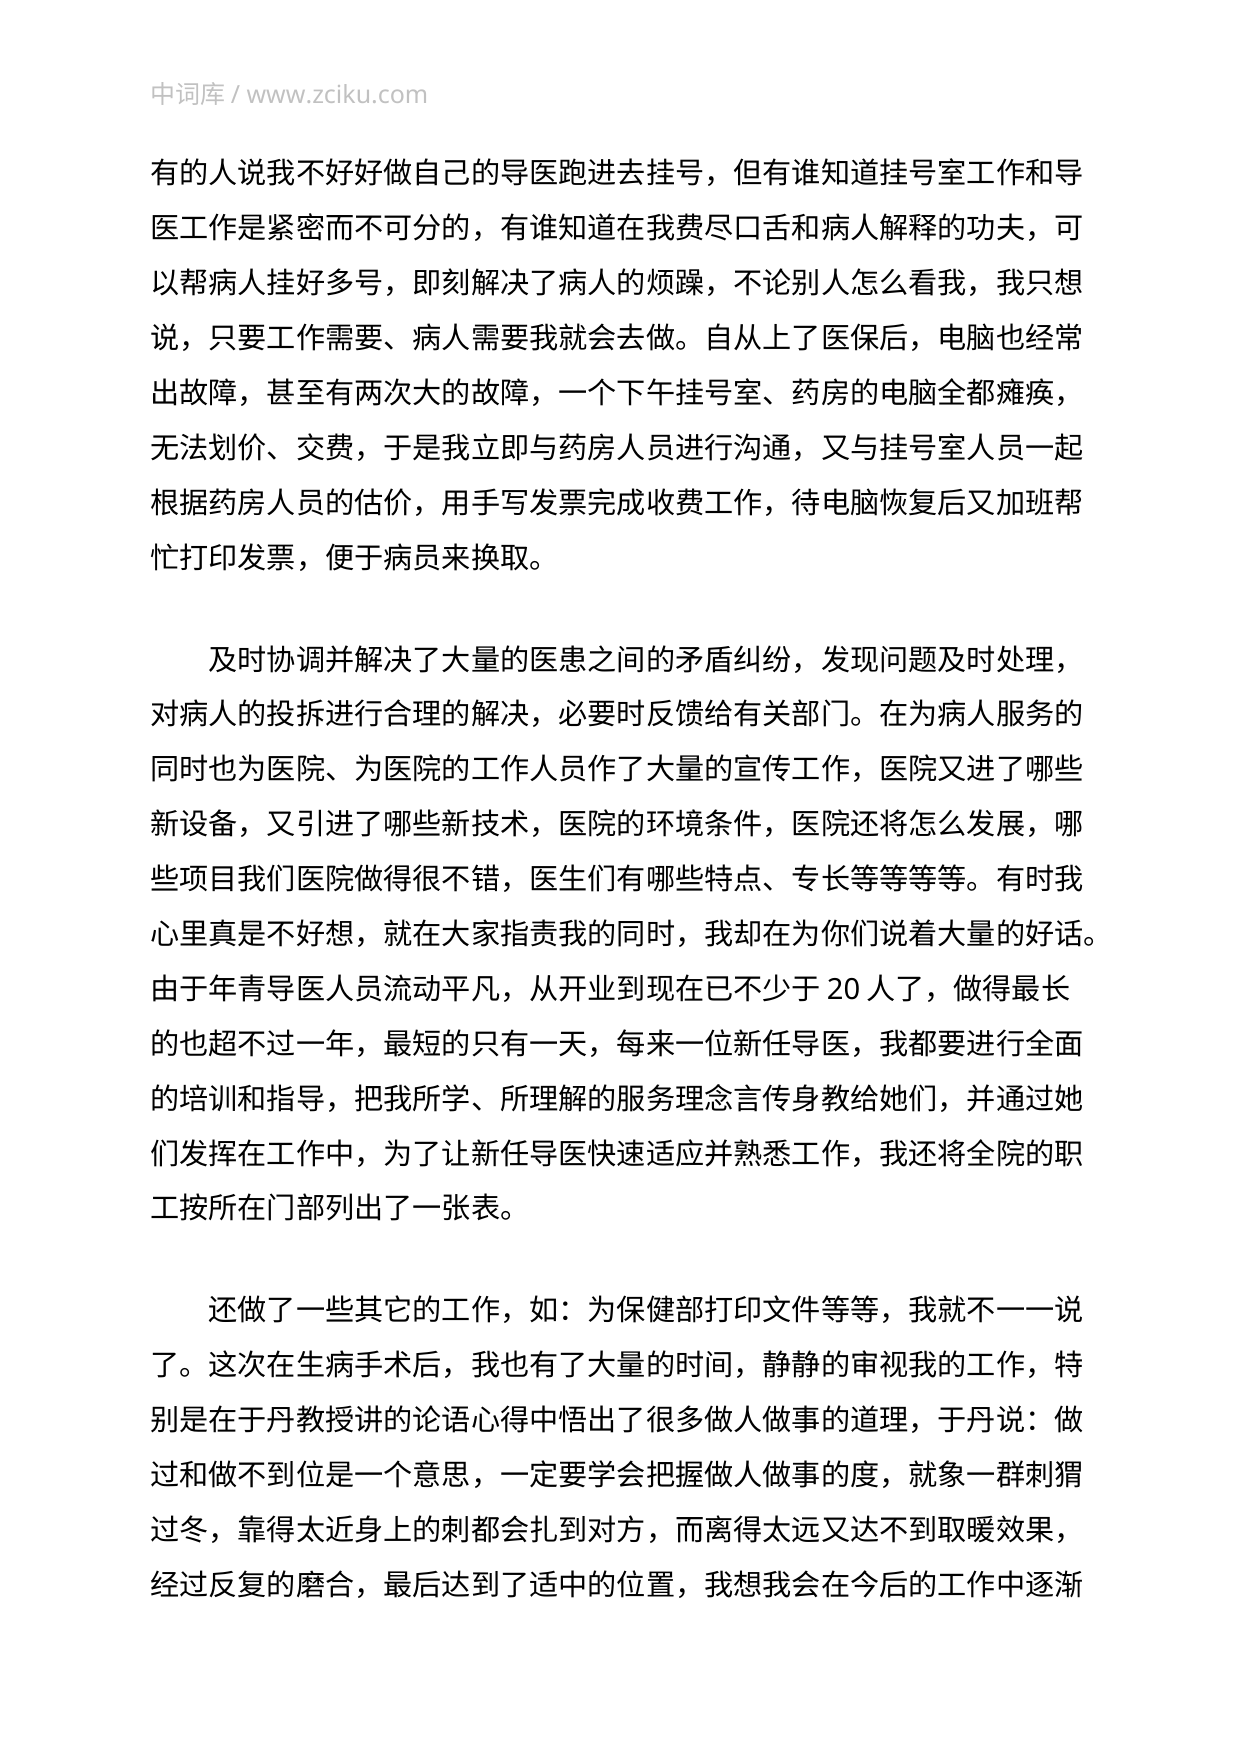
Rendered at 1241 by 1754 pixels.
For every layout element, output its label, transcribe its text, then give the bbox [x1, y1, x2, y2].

text 及时协调并解决了大量的医患之间的矛盾纠纷，发现问题及时处理，对病人的投拆进行合理的解决，必要时反馈给有关部门。在为病人服务的同时也为医院、为医院的工作人员作了大量的宣传工作，医院又进了哪些新设备，又引进了哪些新技术，医院的环境条件，医院还将怎么发展，哪些项目我们医院做得很不错，医生们有哪些特点、专长等等等等。有时我心里真是不好想，就在大家指责我的同时，我却在为你们说着大量的好话。由于年青导医人员流动平凡，从开业到现在已不少于20人了，做得最长的也超不过一年，最短的只有一天，每来一位新任导医，我都要进行全面的培训和指导，把我所学、所理解的服务理念言传身教给她们，并通过她们发挥在工作中，为了让新任导医快速适应并熟悉工作，我还将全院的职工按所在门部列出了一张表。 [150, 636, 1090, 1227]
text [150, 150, 1090, 577]
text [150, 1287, 1090, 1604]
